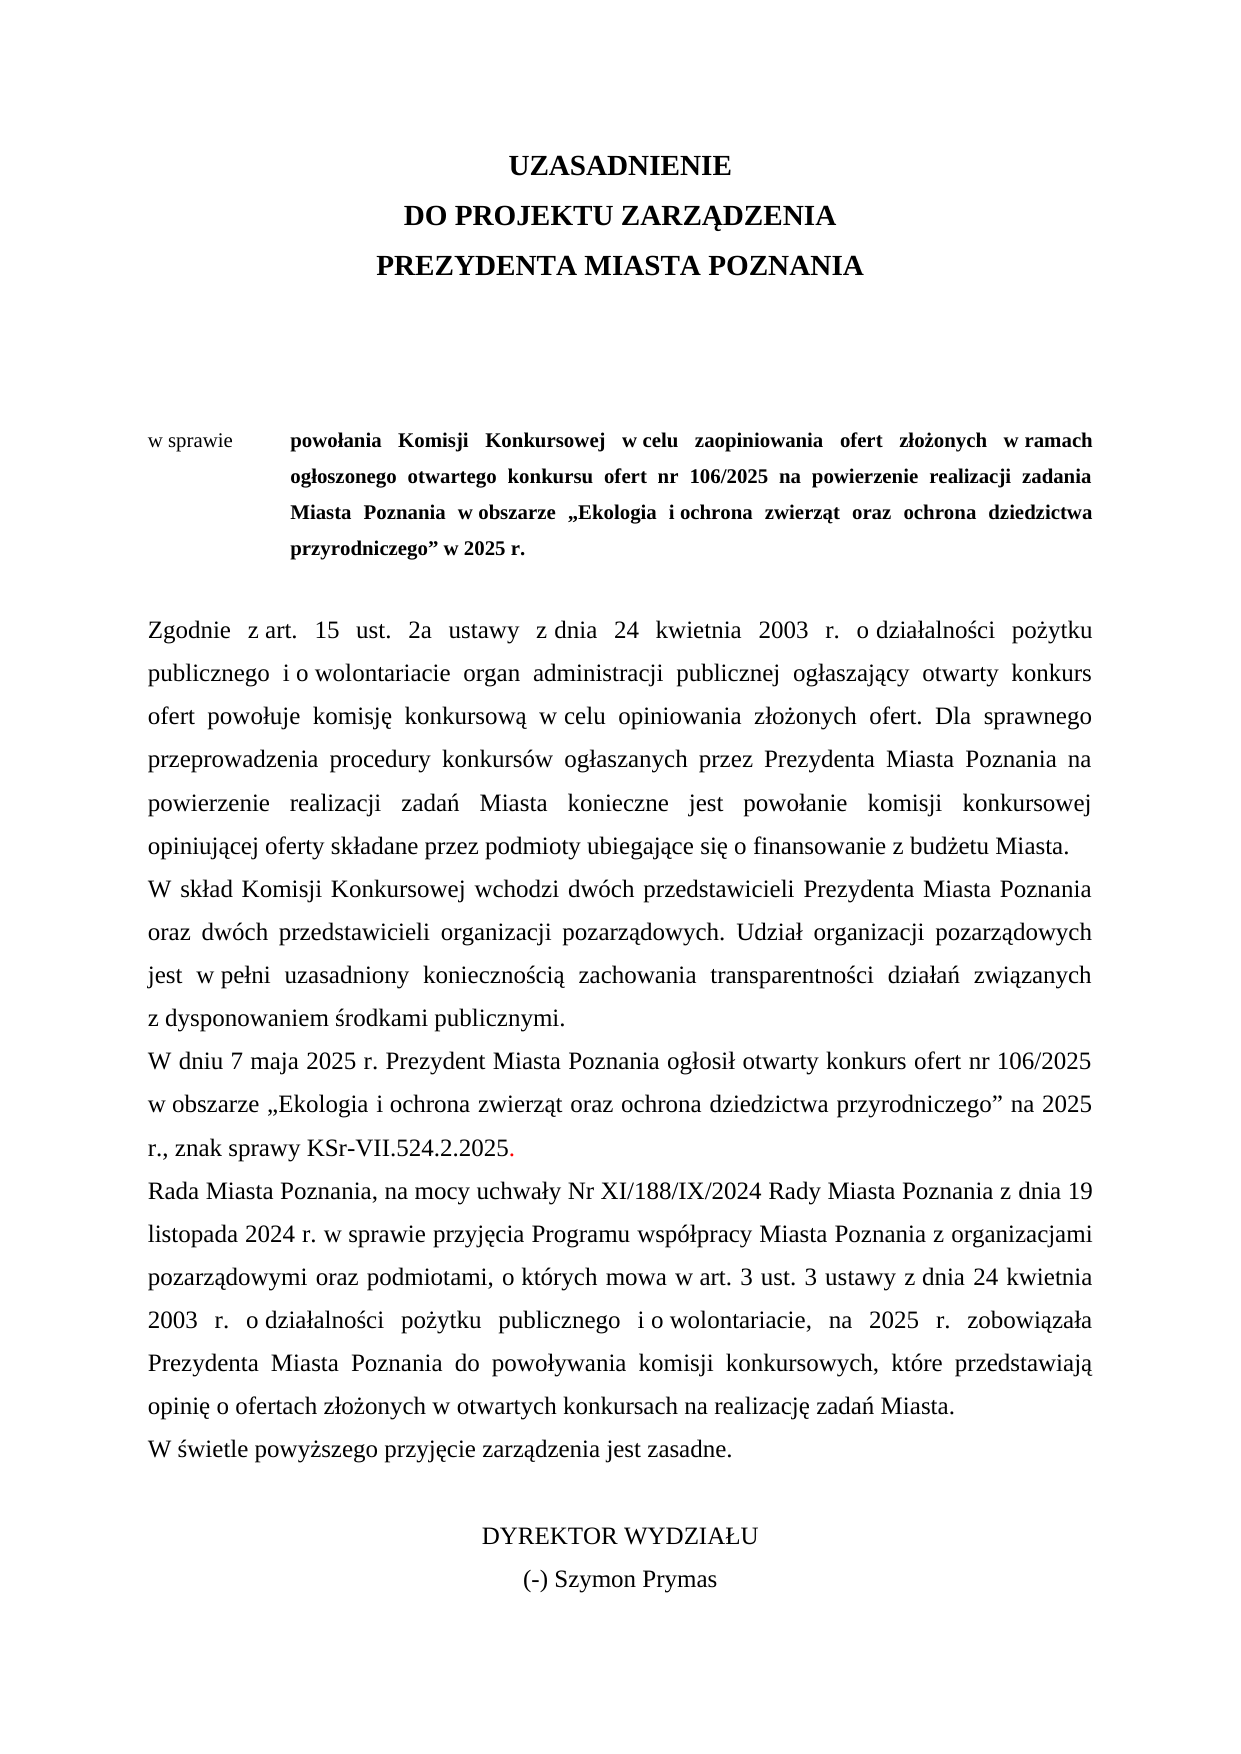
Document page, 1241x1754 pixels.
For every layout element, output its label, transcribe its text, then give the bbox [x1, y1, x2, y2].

subtitle UZASADNIENIE [148, 148, 1093, 181]
text W świetle powyższego przyjęcie zarządzenia jest zasadne. [148, 1434, 1093, 1463]
text Zgodnie z art. 15 ust. 2a ustawy z dnia 24 kwietnia 2003 r. o działalności pożytku publicznego i o wolontariacie organ administracji publicznej ogłaszający otwarty konkurs ofert powołuje komisję konkursową w celu opiniowania złożonych ofert. Dla sprawnego przeprowadzenia procedury konkursów ogłaszanych przez Prezydenta Miasta Poznania na powierzenie realizacji zadań Miasta konieczne jest powołanie komisji konkursowej opiniującej oferty składane przez podmioty ubiegające się o finansowanie z budżetu Miasta. [148, 615, 1093, 859]
text (-) Szymon Prymas [148, 1564, 1093, 1593]
subtitle DO PROJEKTU ZARZĄDZENIA [148, 198, 1093, 231]
text Rada Miasta Poznania, na mocy uchwały Nr XI/188/IX/2024 Rady Miasta Poznania z dnia 19 listopada 2024 r. w sprawie przyjęcia Programu współpracy Miasta Poznania z organizacjami pozarządowymi oraz podmiotami, o których mowa w art. 3 ust. 3 ustawy z dnia 24 kwietnia 2003 r. o działalności pożytku publicznego i o wolontariacie, na 2025 r. zobowiązała Prezydenta Miasta Poznania do powoływania komisji konkursowych, które przedstawiają opinię o ofertach złożonych w otwartych konkursach na realizację zadań Miasta. [148, 1176, 1093, 1420]
table_header powołania Komisji Konkursowej w celu zaopiniowania ofert złożonych w ramach ogłoszonego otwartego konkursu ofert nr 106/2025 na powierzenie realizacji zadania Miasta Poznania w obszarze „Ekologia i ochrona zwierząt oraz ochrona dziedzictwa przyrodniczego” w 2025 r. [279, 428, 1104, 572]
text W dniu 7 maja 2025 r. Prezydent Miasta Poznania ogłosił otwarty konkurs ofert nr 106/2025 w obszarze „Ekologia i ochrona zwierząt oraz ochrona dziedzictwa przyrodniczego” na 2025 r., znak sprawy KSr-VII.524.2.2025. [148, 1046, 1093, 1161]
text W skład Komisji Konkursowej wchodzi dwóch przedstawicieli Prezydenta Miasta Poznania oraz dwóch przedstawicieli organizacji pozarządowych. Udział organizacji pozarządowych jest w pełni uzasadniony koniecznością zachowania transparentności działań związanych z dysponowaniem środkami publicznymi. [148, 874, 1093, 1032]
subtitle PREZYDENTA MIASTA POZNANIA [148, 248, 1093, 282]
text DYREKTOR WYDZIAŁU [148, 1521, 1093, 1549]
table_header w sprawie [136, 428, 279, 572]
